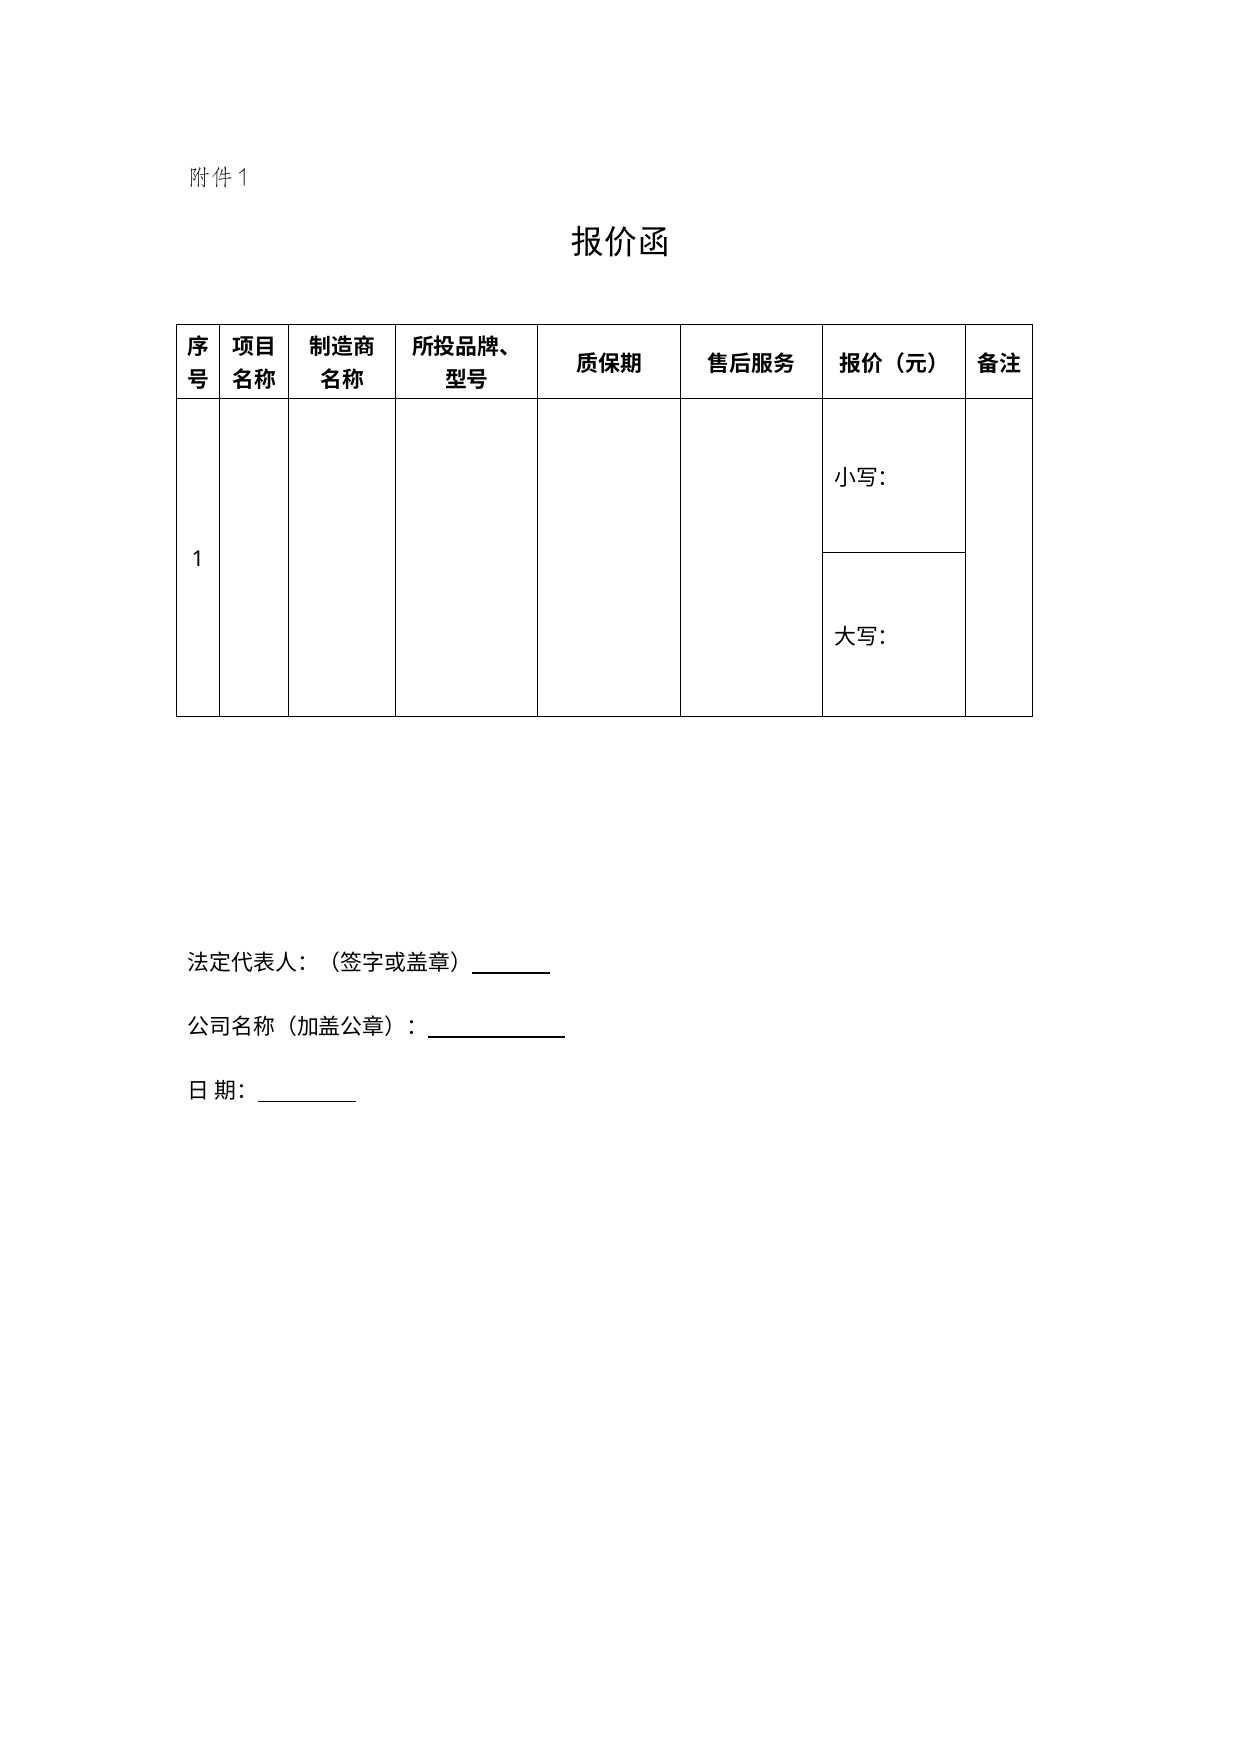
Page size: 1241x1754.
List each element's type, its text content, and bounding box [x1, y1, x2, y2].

table_header 序号 [177, 325, 219, 398]
table_cell 1 [177, 399, 219, 716]
text 报价函 [187, 207, 1053, 272]
table_header 质保期 [538, 325, 680, 398]
table_cell [220, 399, 288, 716]
text 法定代表人：（签字或盖章） [187, 945, 1053, 977]
table_cell 大写： [823, 553, 965, 716]
table_cell [681, 399, 822, 716]
text 附件1 [187, 162, 1053, 194]
table_cell 小写： [823, 399, 965, 552]
table_cell [396, 399, 537, 716]
table_cell [538, 399, 680, 716]
table_header 备注 [966, 325, 1032, 398]
text 公司名称（加盖公章）： [187, 1009, 1053, 1041]
table_header 项目名称 [220, 325, 288, 398]
table_header 所投品牌、型号 [396, 325, 537, 398]
table_header 制造商名称 [289, 325, 395, 398]
table_cell [289, 399, 395, 716]
text 日 期： [187, 1073, 1053, 1106]
table_header 售后服务 [681, 325, 822, 398]
table_cell [966, 399, 1032, 716]
table_header 报价（元） [823, 325, 965, 398]
